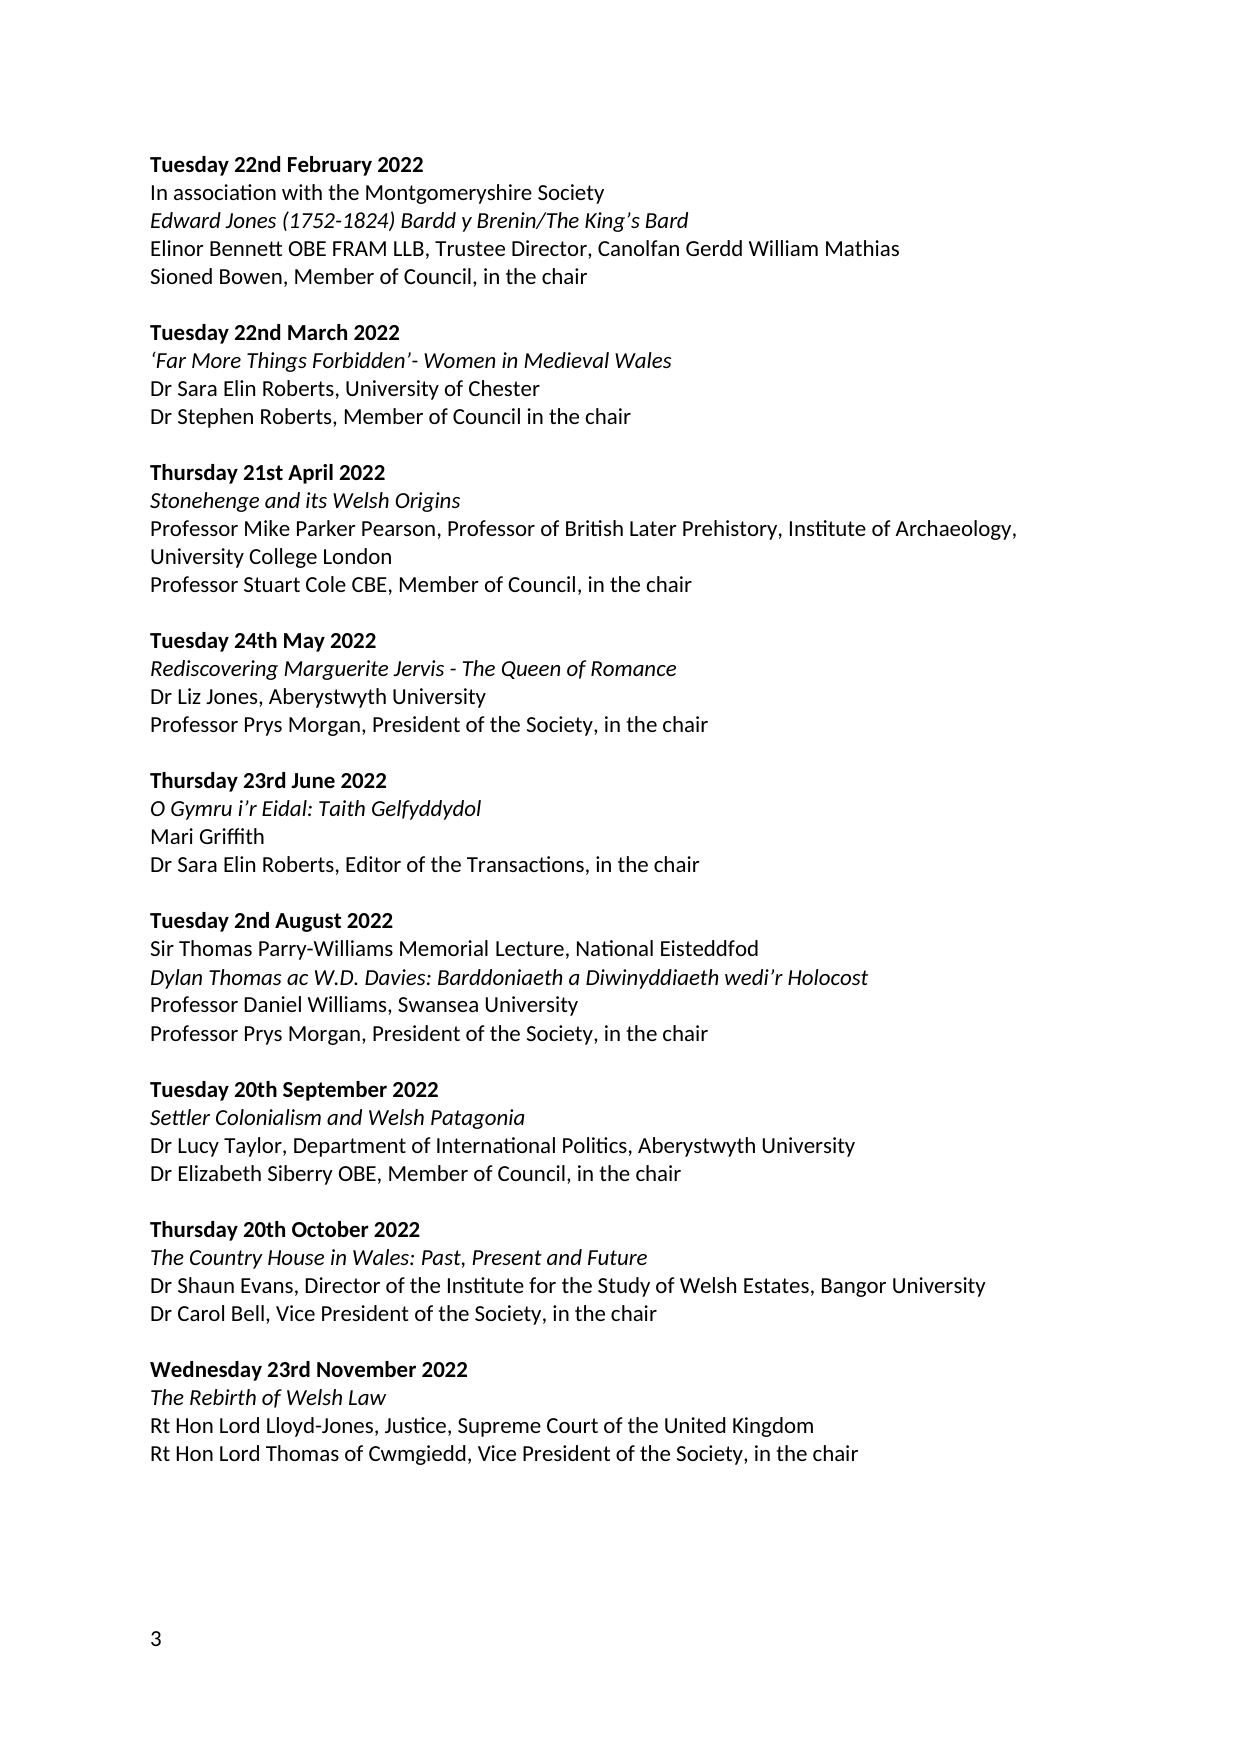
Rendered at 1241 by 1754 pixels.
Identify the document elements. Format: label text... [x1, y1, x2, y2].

text Tuesday 2nd August 2022 [150, 907, 1090, 934]
text Sioned Bowen, Member of Council, in the chair [150, 262, 1090, 290]
text Tuesday 22nd February 2022 [150, 150, 1090, 178]
text Mari Griffith [150, 822, 1090, 851]
text Rt Hon Lord Thomas of Cwmgiedd, Vice President of the Society, in the chair [150, 1439, 1090, 1467]
text Professor Daniel Williams, Swansea University [150, 991, 1090, 1019]
text O Gymru i’r Eidal: Taith Gelfyddydol [150, 794, 1090, 822]
text Professor Prys Morgan, President of the Society, in the chair [150, 1019, 1090, 1047]
text Rt Hon Lord Lloyd-Jones, Justice, Supreme Court of the United Kingdom [150, 1411, 1090, 1439]
text Edward Jones (1752-1824) Bardd y Brenin/The King’s Bard [150, 206, 1090, 234]
text The Country House in Wales: Past, Present and Future [150, 1243, 1090, 1271]
text Dr Elizabeth Siberry OBE, Member of Council, in the chair [150, 1159, 1090, 1187]
text ‘Far More Things Forbidden’- Women in Medieval Wales [150, 346, 1090, 374]
text Dylan Thomas ac W.D. Davies: Barddoniaeth a Diwinyddiaeth wedi’r Holocost [150, 963, 1090, 991]
text Thursday 20th October 2022 [150, 1215, 1090, 1243]
text Tuesday 22nd March 2022 [150, 318, 1090, 346]
text Thursday 23rd June 2022 [150, 766, 1090, 794]
text Stonehenge and its Welsh Origins [150, 486, 1090, 514]
text Dr Sara Elin Roberts, Editor of the Transactions, in the chair [150, 851, 1090, 878]
text Settler Colonialism and Welsh Patagonia [150, 1103, 1090, 1131]
text Tuesday 20th September 2022 [150, 1075, 1090, 1103]
text Elinor Bennett OBE FRAM LLB, Trustee Director, Canolfan Gerdd William Mathias [150, 234, 1090, 262]
text Rediscovering Marguerite Jervis - The Queen of Romance [150, 654, 1090, 682]
text Dr Liz Jones, Aberystwyth University [150, 682, 1090, 710]
text In association with the Montgomeryshire Society [150, 178, 1090, 206]
text Thursday 21st April 2022 [150, 458, 1090, 486]
text Tuesday 24th May 2022 [150, 626, 1090, 654]
text Sir Thomas Parry-Williams Memorial Lecture, National Eisteddfod [150, 934, 1090, 963]
text Professor Stuart Cole CBE, Member of Council, in the chair [150, 570, 1090, 598]
text Dr Carol Bell, Vice President of the Society, in the chair [150, 1299, 1090, 1327]
text Dr Sara Elin Roberts, University of Chester [150, 374, 1090, 402]
text Wednesday 23rd November 2022 [150, 1355, 1090, 1383]
text Professor Prys Morgan, President of the Society, in the chair [150, 710, 1090, 738]
text Dr Stephen Roberts, Member of Council in the chair [150, 402, 1090, 430]
text Dr Shaun Evans, Director of the Institute for the Study of Welsh Estates, Bangor University [150, 1271, 1090, 1299]
text The Rebirth of Welsh Law [150, 1383, 1090, 1411]
text Dr Lucy Taylor, Department of International Politics, Aberystwyth University [150, 1131, 1090, 1159]
text Professor Mike Parker Pearson, Professor of British Later Prehistory, Institute of Archaeology, University College London [150, 514, 1090, 570]
